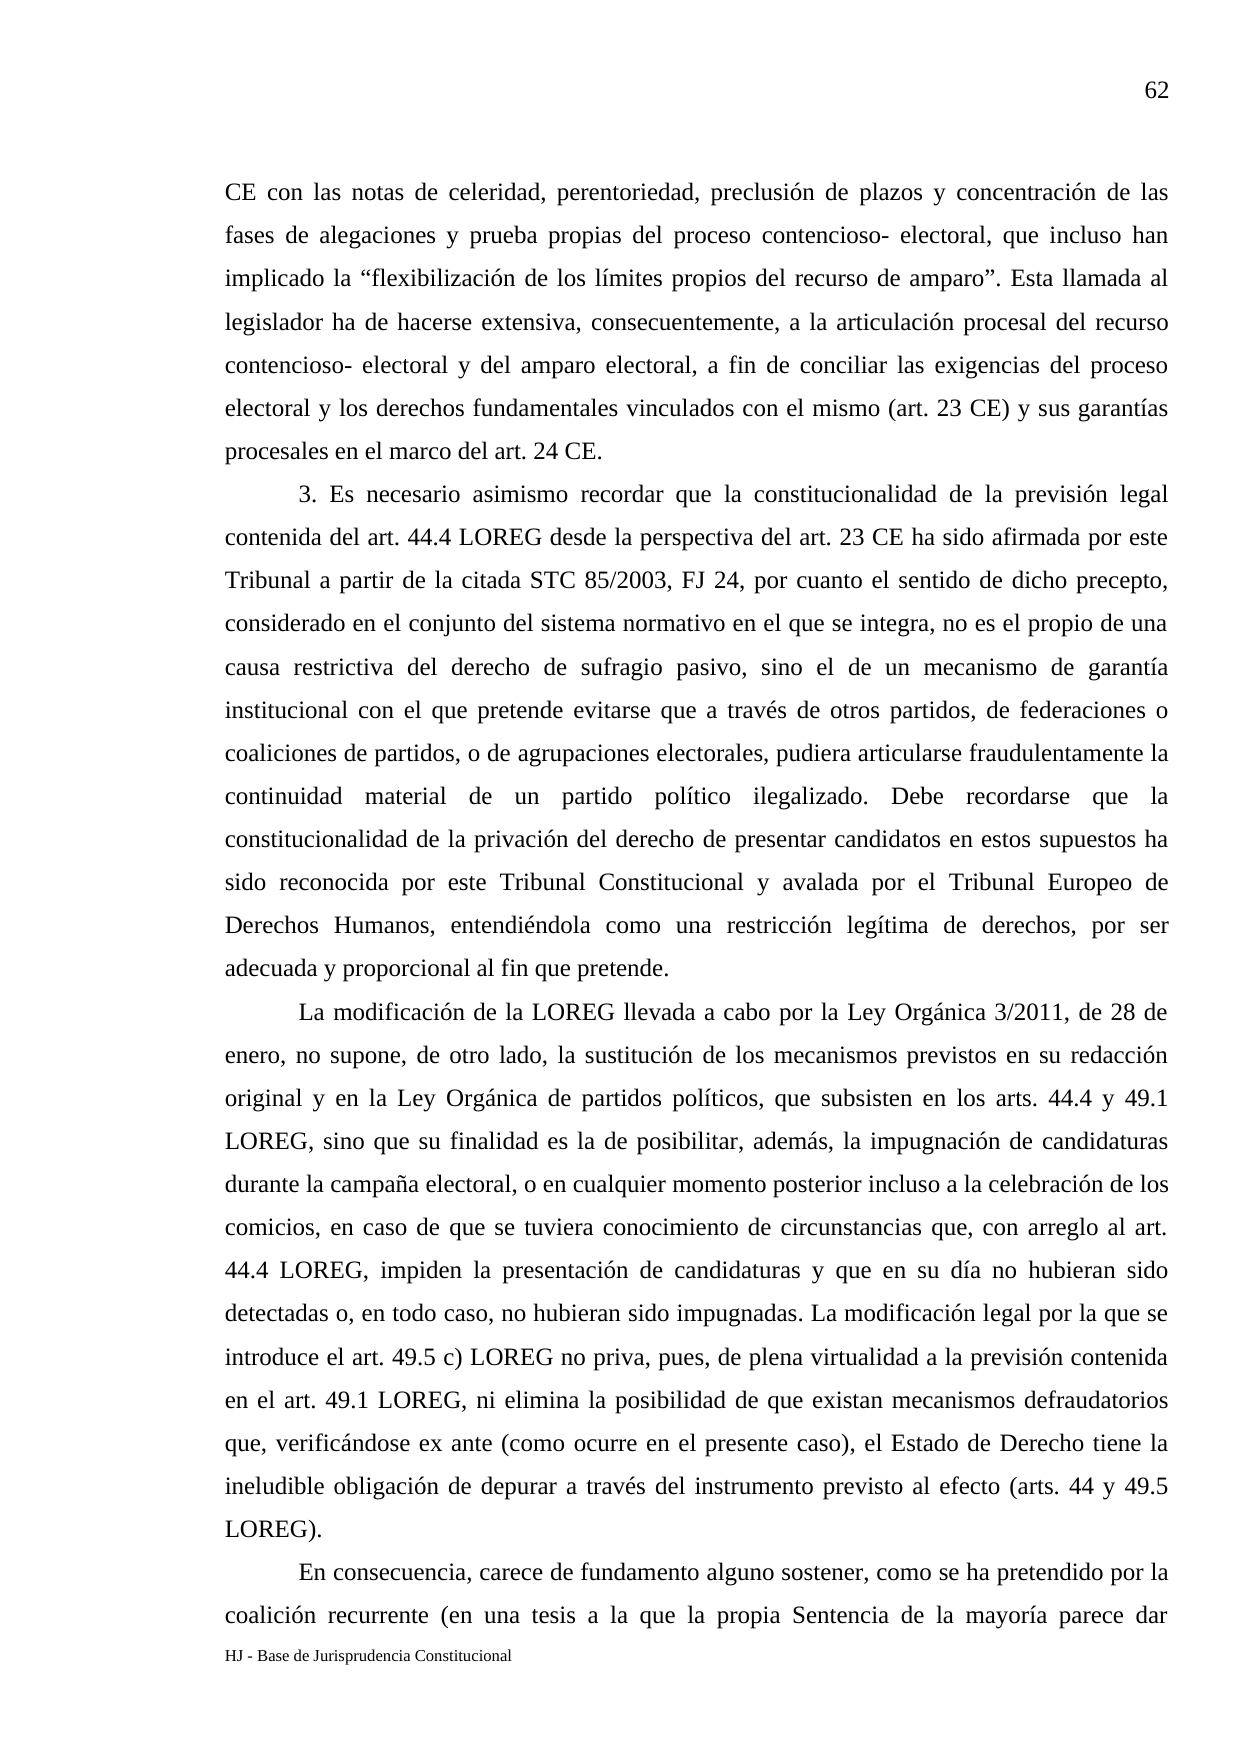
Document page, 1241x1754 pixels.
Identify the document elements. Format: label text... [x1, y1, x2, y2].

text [224, 177, 1169, 465]
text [224, 1557, 1169, 1629]
text 3. Es necesario asimismo recordar que la constitucionalidad de la previsión legal contenida del art. 44.4 LOREG desde la perspectiva del art. 23 CE ha sido afirmada por este Tribunal a partir de la citada STC 85/2003, FJ 24, por cuanto el sentido de dicho precepto, considerado en el conjunto del sistema normativo en el que se integra, no es el propio de una causa restrictiva del derecho de sufragio pasivo, sino el de un mecanismo de garantía institucional con el que pretende evitarse que a través de otros partidos, de federaciones o coaliciones de partidos, o de agrupaciones electorales, pudiera articularse fraudulentamente la continuidad material de un partido político ilegalizado. Debe recordarse que la constitucionalidad de la privación del derecho de presentar candidatos en estos supuestos ha sido reconocida por este Tribunal Constitucional y avalada por el Tribunal Europeo de Derechos Humanos, entendiéndola como una restricción legítima de derechos, por ser adecuada y proporcional al fin que pretende. [224, 479, 1169, 982]
text La modificación de la LOREG llevada a cabo por la Ley Orgánica 3/2011, de 28 de enero, no supone, de otro lado, la sustitución de los mecanismos previstos en su redacción original y en la Ley Orgánica de partidos políticos, que subsisten en los arts. 44.4 y 49.1 LOREG, sino que su finalidad es la de posibilitar, además, la impugnación de candidaturas durante la campaña electoral, o en cualquier momento posterior incluso a la celebración de los comicios, en caso de que se tuviera conocimiento de circunstancias que, con arreglo al art. 44.4 LOREG, impiden la presentación de candidaturas y que en su día no hubieran sido detectadas o, en todo caso, no hubieran sido impugnadas. La modificación legal por la que se introduce el art. 49.5 c) LOREG no priva, pues, de plena virtualidad a la previsión contenida en el art. 49.1 LOREG, ni elimina la posibilidad de que existan mecanismos defraudatorios que, verificándose ex ante (como ocurre en el presente caso), el Estado de Derecho tiene la ineludible obligación de depurar a través del instrumento previsto al efecto (arts. 44 y 49.5 LOREG). [224, 997, 1169, 1543]
